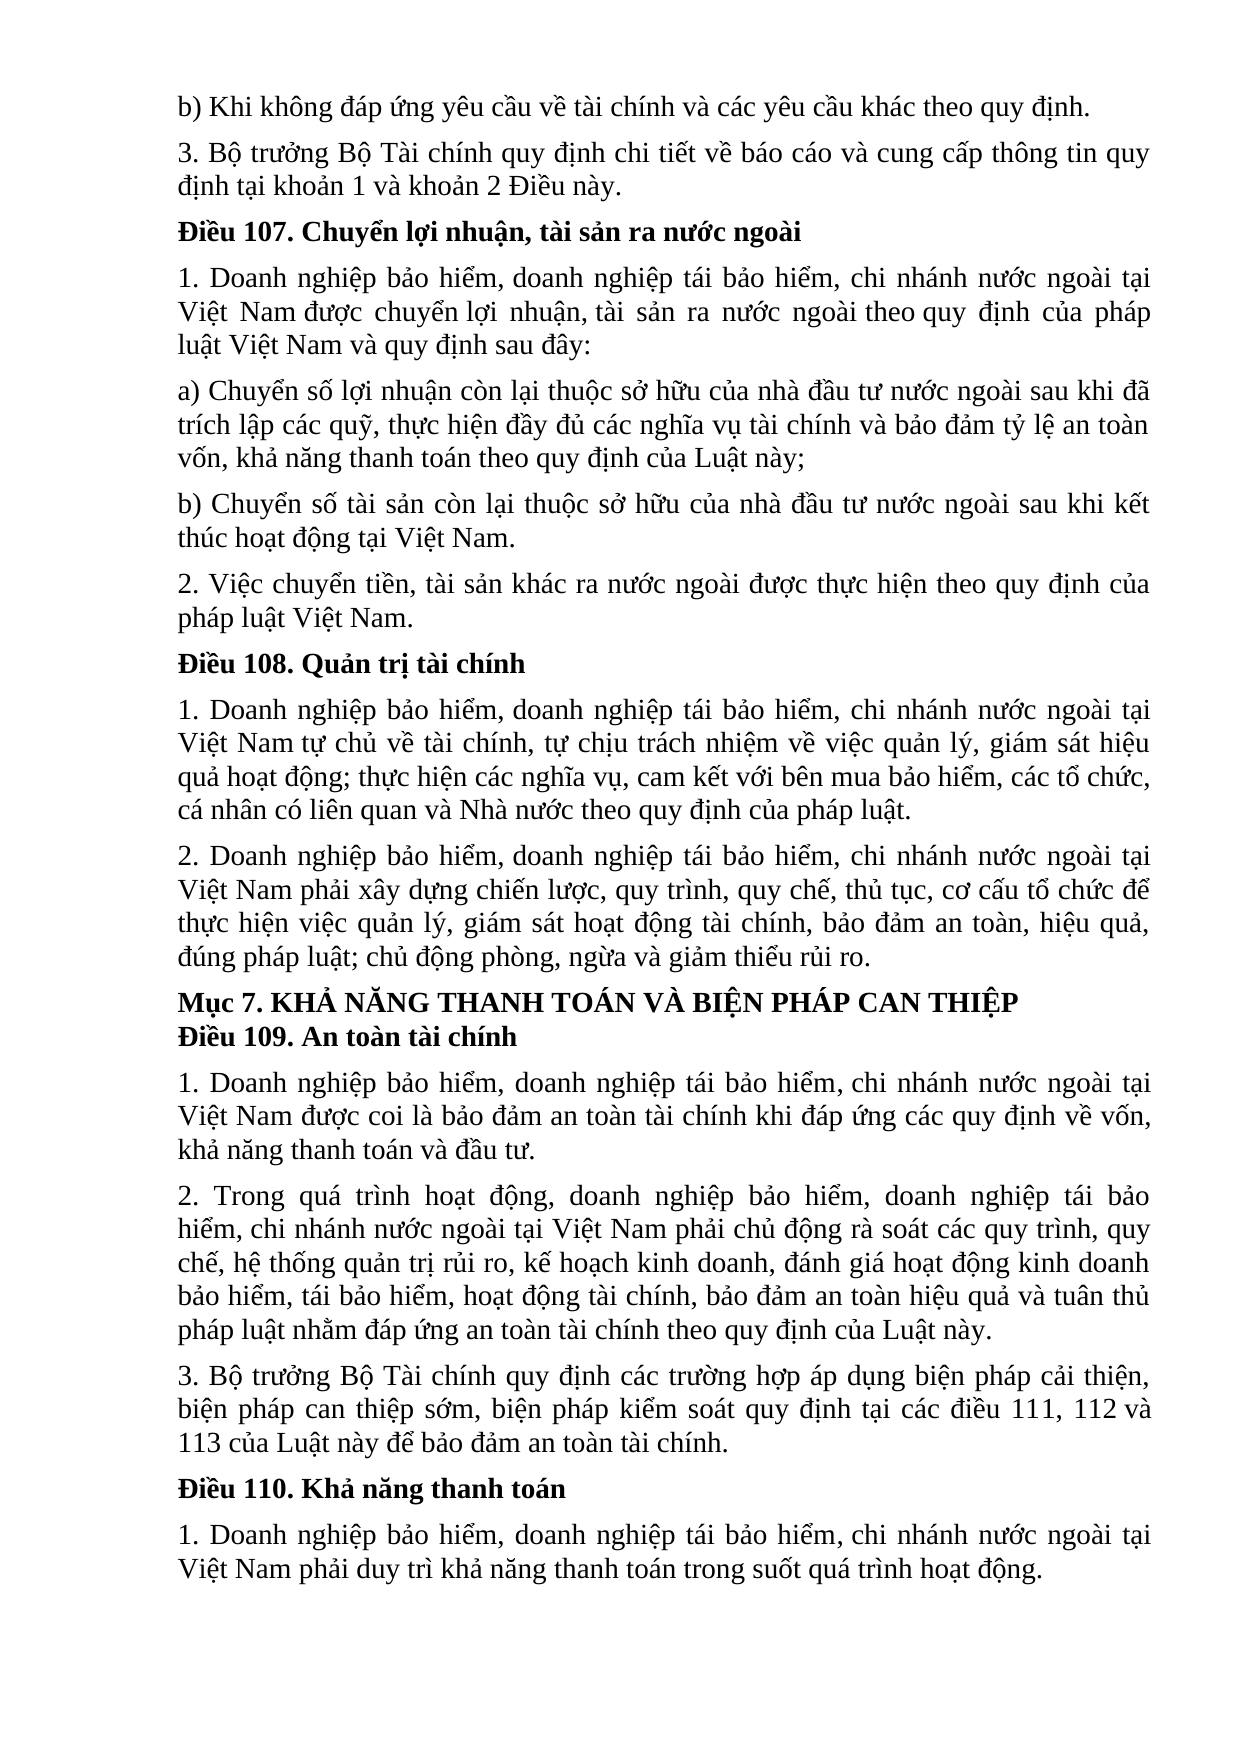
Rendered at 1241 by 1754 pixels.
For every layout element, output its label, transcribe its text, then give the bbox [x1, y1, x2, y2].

text 2. Việc chuyển tiền, tài sản khác ra nước ngoài được thực hiện theo quy định của pháp luật Việt Nam. [177, 566, 1152, 633]
text Điều 110. Khả năng thanh toán [177, 1471, 1152, 1505]
text Điều 109. An toàn tài chính [177, 1019, 1152, 1052]
text b) Chuyển số tài sản còn lại thuộc sở hữu của nhà đầu tư nước ngoài sau khi kết thúc hoạt động tại Việt Nam. [177, 487, 1152, 554]
text Mục 7. KHẢ NĂNG THANH TOÁN VÀ BIỆN PHÁP CAN THIỆP [177, 985, 1152, 1019]
text 1. Doanh nghiệp bảo hiểm, doanh nghiệp tái bảo hiểm, chi nhánh nước ngoài tại Việt Nam được coi là bảo đảm an toàn tài chính khi đáp ứng các quy định về vốn, khả năng thanh toán và đầu tư. [177, 1065, 1152, 1165]
text 1. Doanh nghiệp bảo hiểm, doanh nghiệp tái bảo hiểm, chi nhánh nước ngoài tại Việt Nam tự chủ về tài chính, tự chịu trách nhiệm về việc quản lý, giám sát hiệu quả hoạt động; thực hiện các nghĩa vụ, cam kết với bên mua bảo hiểm, các tổ chức, cá nhân có liên quan và Nhà nước theo quy định của pháp luật. [177, 692, 1152, 826]
text 3. Bộ trưởng Bộ Tài chính quy định chi tiết về báo cáo và cung cấp thông tin quy định tại khoản 1 và khoản 2 Điều này. [177, 135, 1152, 202]
text 2. Trong quá trình hoạt động, doanh nghiệp bảo hiểm, doanh nghiệp tái bảo hiểm, chi nhánh nước ngoài tại Việt Nam phải chủ động rà soát các quy trình, quy chế, hệ thống quản trị rủi ro, kế hoạch kinh doanh, đánh giá hoạt động kinh doanh bảo hiểm, tái bảo hiểm, hoạt động tài chính, bảo đảm an toàn hiệu quả và tuân thủ pháp luật nhằm đáp ứng an toàn tài chính theo quy định của Luật này. [177, 1178, 1152, 1346]
text a) Chuyển số lợi nhuận còn lại thuộc sở hữu của nhà đầu tư nước ngoài sau khi đã trích lập các quỹ, thực hiện đầy đủ các nghĩa vụ tài chính và bảo đảm tỷ lệ an toàn vốn, khả năng thanh toán theo quy định của Luật này; [177, 373, 1152, 474]
text b) Khi không đáp ứng yêu cầu về tài chính và các yêu cầu khác theo quy định. [177, 89, 1152, 122]
text Điều 108. Quản trị tài chính [177, 646, 1152, 679]
text Điều 107. Chuyển lợi nhuận, tài sản ra nước ngoài [177, 214, 1152, 248]
text 1. Doanh nghiệp bảo hiểm, doanh nghiệp tái bảo hiểm, chi nhánh nước ngoài tại Việt Nam được chuyển lợi nhuận, tài sản ra nước ngoài theo quy định của pháp luật Việt Nam và quy định sau đây: [177, 260, 1152, 361]
text 2. Doanh nghiệp bảo hiểm, doanh nghiệp tái bảo hiểm, chi nhánh nước ngoài tại Việt Nam phải xây dựng chiến lược, quy trình, quy chế, thủ tục, cơ cấu tổ chức để thực hiện việc quản lý, giám sát hoạt động tài chính, bảo đảm an toàn, hiệu quả, đúng pháp luật; chủ động phòng, ngừa và giảm thiểu rủi ro. [177, 838, 1152, 973]
text 3. Bộ trưởng Bộ Tài chính quy định các trường hợp áp dụng biện pháp cải thiện, biện pháp can thiệp sớm, biện pháp kiểm soát quy định tại các điều 111, 112 và 113 của Luật này để bảo đảm an toàn tài chính. [177, 1358, 1152, 1459]
text 1. Doanh nghiệp bảo hiểm, doanh nghiệp tái bảo hiểm, chi nhánh nước ngoài tại Việt Nam phải duy trì khả năng thanh toán trong suốt quá trình hoạt động. [177, 1517, 1152, 1584]
